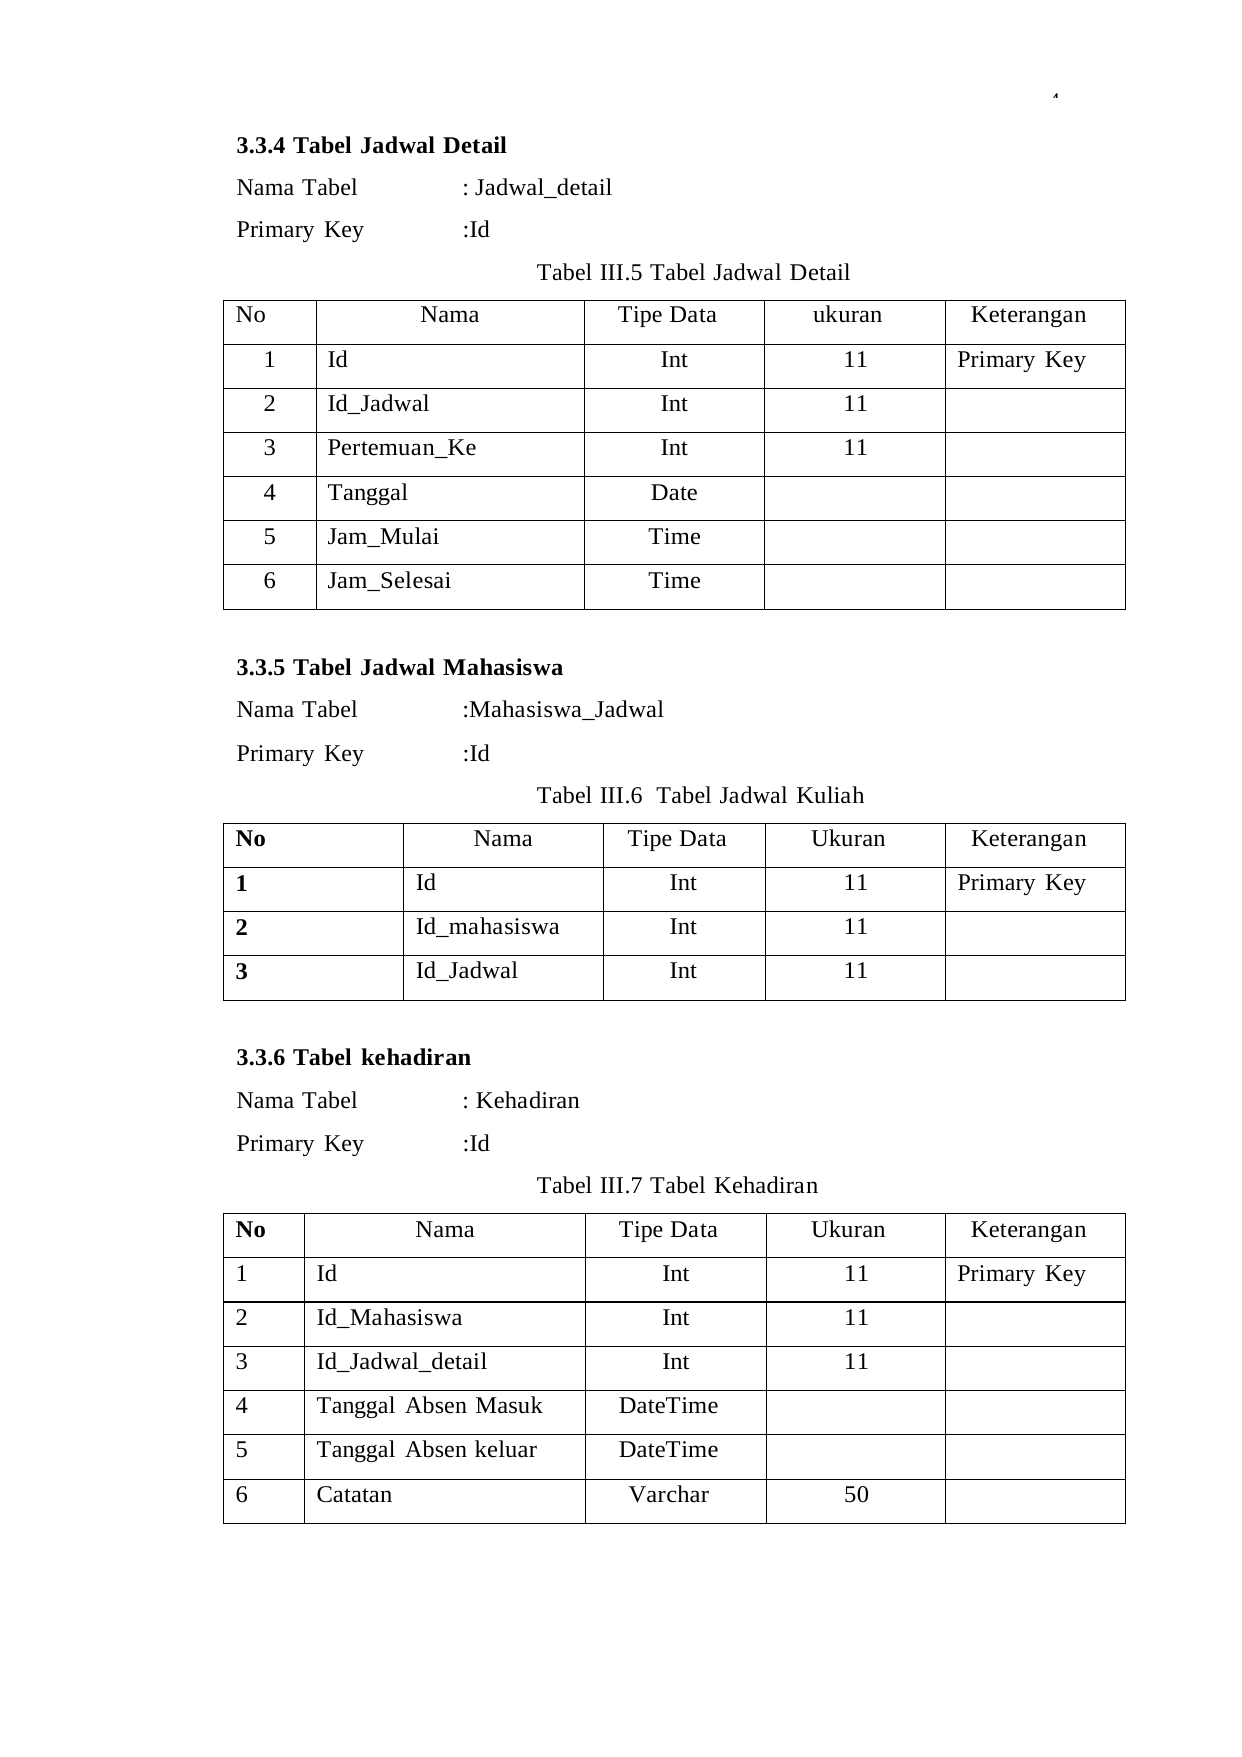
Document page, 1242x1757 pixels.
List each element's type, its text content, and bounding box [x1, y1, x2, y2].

table_cell 11 [765, 389, 945, 432]
text Primary Key :Id [236, 738, 1077, 765]
table_cell Int [604, 868, 765, 911]
table_cell [767, 1391, 945, 1434]
table_header Keterangan [946, 824, 1125, 867]
table_cell 11 [767, 1303, 945, 1346]
table_header Tipe Data [604, 824, 765, 867]
table_cell Time [585, 521, 764, 564]
table_cell Pertemuan_Ke [317, 433, 584, 476]
table_cell 11 [765, 345, 945, 388]
table_cell Id_mahasiswa [404, 912, 603, 955]
table_cell Catatan [305, 1480, 585, 1523]
table_cell Id [305, 1258, 585, 1301]
table_cell Primary Key [946, 345, 1125, 388]
table_cell 11 [766, 868, 945, 911]
table_cell Int [586, 1303, 766, 1346]
table_cell 3 [224, 433, 316, 476]
table_cell 4 [224, 1391, 304, 1434]
table_cell Int [586, 1258, 766, 1301]
table_cell 1 [224, 1258, 304, 1301]
table_header Tipe Data [586, 1214, 766, 1257]
table_cell 5 [224, 1435, 304, 1478]
table_cell Int [585, 389, 764, 432]
table_cell [765, 477, 945, 520]
text Nama Tabel :Mahasiswa_Jadwal [236, 695, 1077, 723]
table_cell 6 [224, 565, 316, 609]
table_cell 3 [224, 956, 403, 1000]
table_header Keterangan [946, 301, 1125, 344]
table_header No [224, 301, 316, 344]
table_cell Tanggal Absen keluar [305, 1435, 585, 1478]
table_cell Int [585, 345, 764, 388]
table_cell [946, 565, 1125, 609]
table_cell Date [585, 477, 764, 520]
table_cell 11 [765, 433, 945, 476]
table_cell Time [585, 565, 764, 609]
table_header No [224, 824, 403, 867]
table_cell [946, 956, 1125, 1000]
table_cell DateTime [586, 1435, 766, 1478]
table_cell [946, 1347, 1125, 1390]
text Primary Key :Id [236, 215, 1077, 242]
text Tabel III.6 Tabel Jadwal Kuliah [537, 781, 1077, 808]
table_cell Tanggal [317, 477, 584, 520]
table_cell Id_Jadwal [404, 956, 603, 1000]
table_cell 11 [767, 1347, 945, 1390]
table_cell Jam_Selesai [317, 565, 584, 609]
table_cell [765, 565, 945, 609]
table_header ukuran [765, 301, 945, 344]
table_cell Id_Jadwal [317, 389, 584, 432]
text Primary Key :Id [236, 1128, 1077, 1156]
table_cell 2 [224, 389, 316, 432]
table_header Tipe Data [585, 301, 764, 344]
table_cell Int [585, 433, 764, 476]
text Nama Tabel : Kehadiran [236, 1086, 1077, 1113]
table_cell 5 [224, 521, 316, 564]
table_cell 6 [224, 1480, 304, 1523]
table_cell [946, 1391, 1125, 1434]
table_header Ukuran [766, 824, 945, 867]
table_cell 11 [766, 912, 945, 955]
table_cell Varchar [586, 1480, 766, 1523]
table_cell Primary Key [946, 868, 1125, 911]
table_cell 2 [224, 1303, 304, 1346]
table_header Nama [305, 1214, 585, 1257]
table_cell 11 [767, 1258, 945, 1301]
table_cell Int [586, 1347, 766, 1390]
table_cell 3 [224, 1347, 304, 1390]
text 3.3.6 Tabel kehadiran [236, 1043, 1077, 1070]
table_header Keterangan [946, 1214, 1125, 1257]
table_cell 1 [224, 868, 403, 911]
table_header Ukuran [767, 1214, 945, 1257]
table_cell [946, 1303, 1125, 1346]
table_cell Id_Mahasiswa [305, 1303, 585, 1346]
table_cell Int [604, 956, 765, 1000]
text Tabel III.7 Tabel Kehadiran [537, 1171, 1077, 1198]
table_cell [946, 1480, 1125, 1523]
table_header Nama [404, 824, 603, 867]
table_cell [946, 433, 1125, 476]
table_cell 50 [767, 1480, 945, 1523]
table_cell Primary Key [946, 1258, 1125, 1301]
text Nama Tabel : Jadwal_detail [236, 173, 1077, 200]
table_cell 1 [224, 345, 316, 388]
table_cell [946, 521, 1125, 564]
table_header Nama [317, 301, 584, 344]
text Tabel III.5 Tabel Jadwal Detail [537, 258, 1077, 285]
table_cell Id [317, 345, 584, 388]
table_cell DateTime [586, 1391, 766, 1434]
table_cell 4 [224, 477, 316, 520]
text 3.3.5 Tabel Jadwal Mahasiswa [236, 652, 1077, 680]
table_cell [946, 1435, 1125, 1478]
table_cell 2 [224, 912, 403, 955]
table_cell [765, 521, 945, 564]
table_cell Id [404, 868, 603, 911]
table_header No [224, 1214, 304, 1257]
table_cell [767, 1435, 945, 1478]
table_cell Jam_Mulai [317, 521, 584, 564]
table_cell Id_Jadwal_detail [305, 1347, 585, 1390]
table_cell [946, 389, 1125, 432]
table_cell 11 [766, 956, 945, 1000]
text 3.3.4 Tabel Jadwal Detail [236, 132, 1077, 159]
table_cell Int [604, 912, 765, 955]
table_cell [946, 912, 1125, 955]
table_cell [946, 477, 1125, 520]
table_cell Tanggal Absen Masuk [305, 1391, 585, 1434]
